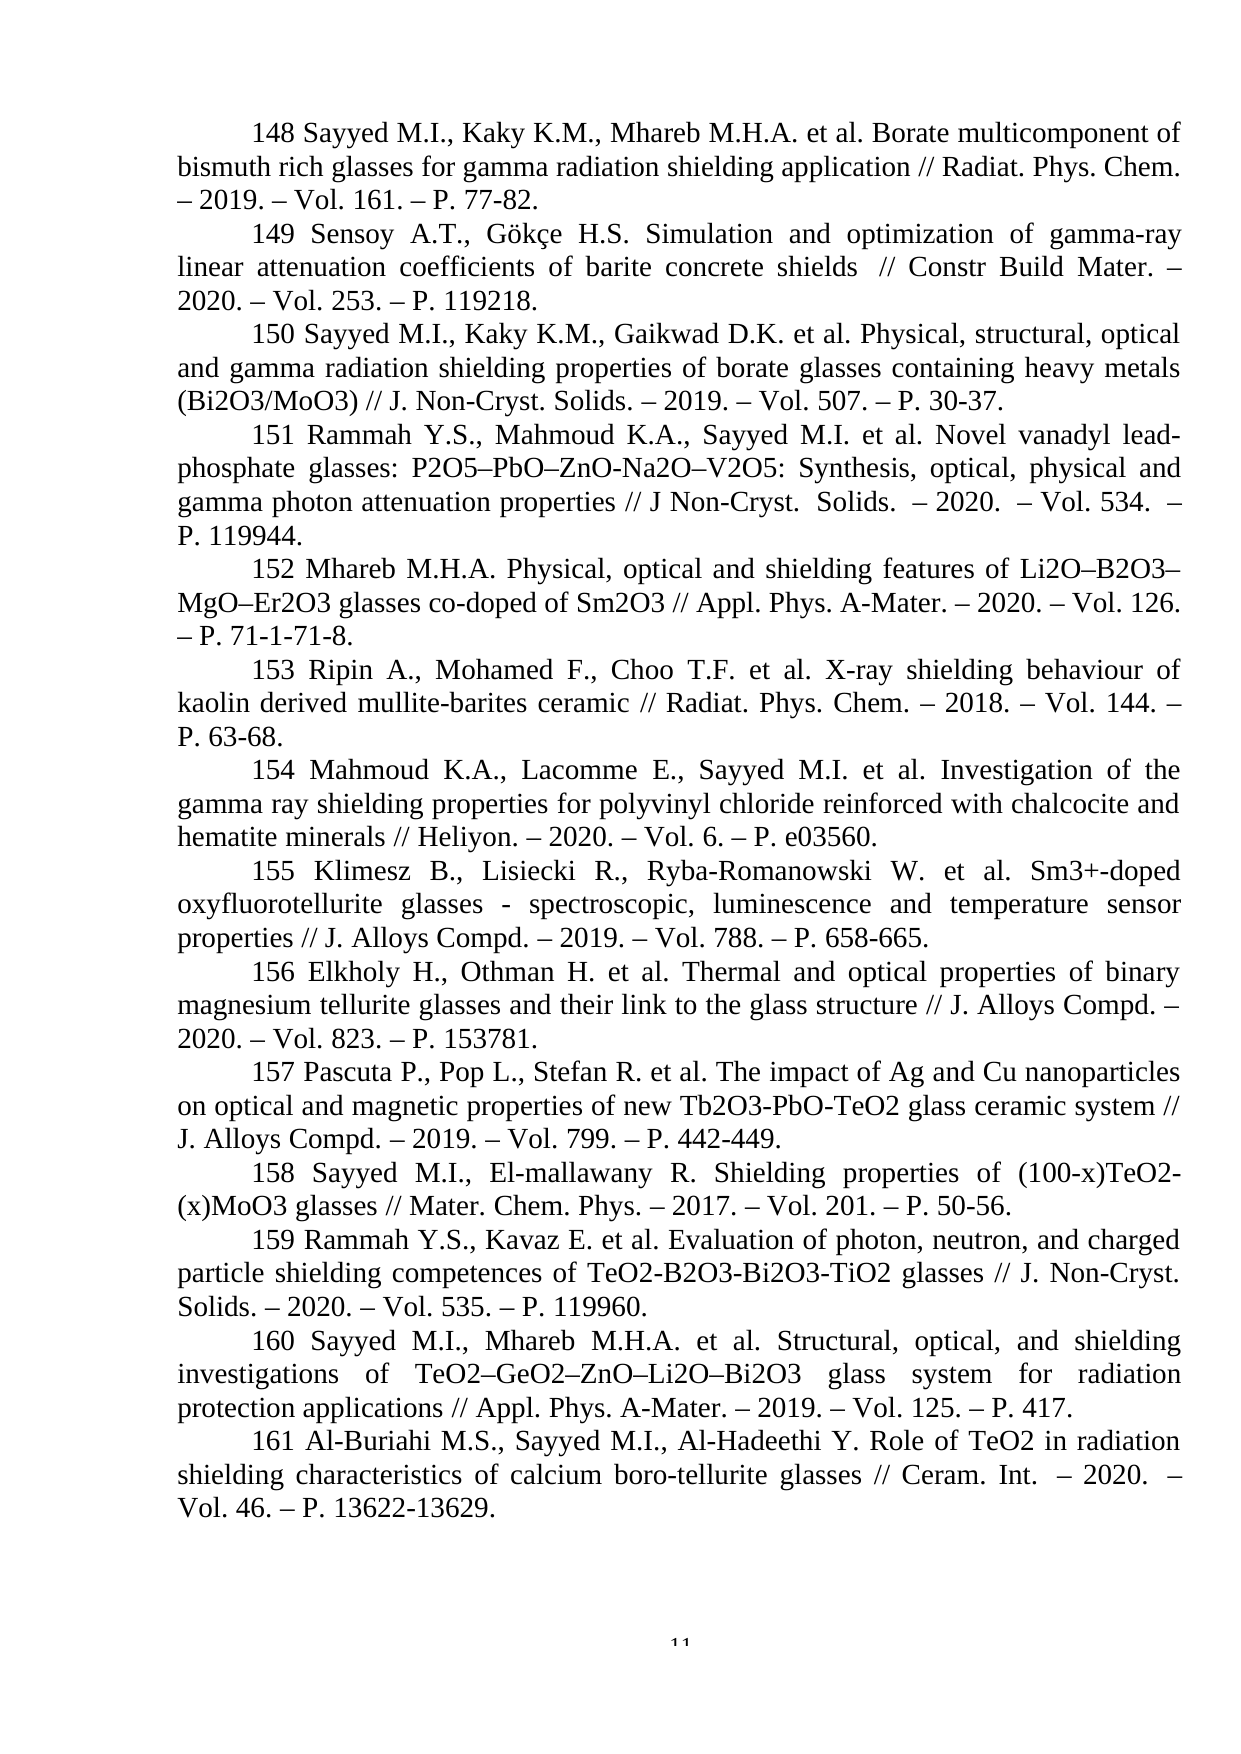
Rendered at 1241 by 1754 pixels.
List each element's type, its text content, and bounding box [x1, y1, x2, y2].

list Sayyed M.I., Kaky K.M., Mhareb M.H.A. et al. Borate multicomponent of bismuth rich glasses for gamma radiation shielding application // Radiat. Phys. Chem. [177, 115, 1182, 182]
list Mahmoud K.A., Lacomme E., Sayyed M.I. et al. Investigation of the gamma ray shielding properties for polyvinyl chloride reinforced with chalcocite and hematite minerals // Heliyon. – 2020. – Vol. 6. – P. e03560. [177, 752, 1181, 853]
list Klimesz B., Lisiecki R., Ryba-Romanowski W. et al. Sm3+-doped oxyfluorotellurite glasses - spectroscopic, luminescence and temperature sensor properties // J. Alloys Compd. – 2019. – Vol. 788. – P. 658-665. [177, 853, 1181, 954]
list Sayyed M.I., El-mallawany R. Shielding properties of (100-x)TeO2- (x)MoO3 glasses // Mater. Chem. Phys. – 2017. – Vol. 201. – P. 50-56. [177, 1155, 1182, 1222]
list Rammah Y.S., Kavaz E. et al. Evaluation of photon, neutron, and charged particle shielding competences of TeO2-B2O3-Bi2O3-TiO2 glasses // J. Non-Cryst. Solids. – 2020. – Vol. 535. – P. 119960. [177, 1222, 1181, 1323]
list Al-Buriahi M.S., Sayyed M.I., Al-Hadeethi Y. Role of TeO2 in radiation shielding characteristics of calcium boro-tellurite glasses // Ceram. Int. – 2020. – Vol. 46. – P. 13622-13629. [177, 1423, 1182, 1524]
list Ripin A., Mohamed F., Choo T.F. et al. X-ray shielding behaviour of kaolin derived mullite-barites ceramic // Radiat. Phys. Chem. – 2018. – Vol. 144. – P. 63-68. [177, 652, 1182, 752]
text – P. 71-1-71-8. [177, 618, 1215, 652]
list Rammah Y.S., Mahmoud K.A., Sayyed M.I. et al. Novel vanadyl lead- phosphate glasses: P2O5–PbO–ZnO-Na2O–V2O5: Synthesis, optical, physical and gamma photon attenuation properties // J Non-Cryst. Solids. – 2020. – Vol. 534. – P. 119944. [177, 417, 1182, 551]
list Sayyed M.I., Mhareb M.H.A. et al. Structural, optical, and shielding investigations of TeO2–GeO2–ZnO–Li2O–Bi2O3 glass system for radiation protection applications // Appl. Phys. A-Mater. – 2019. – Vol. 125. – P. 417. [177, 1323, 1181, 1423]
list Elkholy H., Othman H. et al. Thermal and optical properties of binary magnesium tellurite glasses and their link to the glass structure // J. Alloys Compd. – 2020. – Vol. 823. – P. 153781. [177, 954, 1181, 1054]
list Sayyed M.I., Kaky K.M., Gaikwad D.K. et al. Physical, structural, optical and gamma radiation shielding properties of borate glasses containing heavy metals (Bi2O3/MoO3) // J. Non-Cryst. Solids. – 2019. – Vol. 507. – P. 30-37. [177, 316, 1182, 417]
text – 2019. – Vol. 161. – P. 77-82. [177, 182, 1215, 216]
list Sensoy A.T., Gökçe H.S. Simulation and optimization of gamma-ray linear attenuation coefficients of barite concrete shields // Constr Build Mater. – 2020. – Vol. 253. – P. 119218. [177, 216, 1182, 316]
list Pascuta P., Pop L., Stefan R. et al. The impact of Ag and Cu nanoparticles on optical and magnetic properties of new Tb2O3-PbO-TeO2 glass ceramic system // J. Alloys Compd. – 2019. – Vol. 799. – P. 442-449. [177, 1054, 1181, 1155]
list Mhareb M.H.A. Physical, optical and shielding features of Li2O–B2O3– MgO–Er2O3 glasses co-doped of Sm2O3 // Appl. Phys. A-Mater. – 2020. – Vol. 126. [177, 551, 1181, 618]
